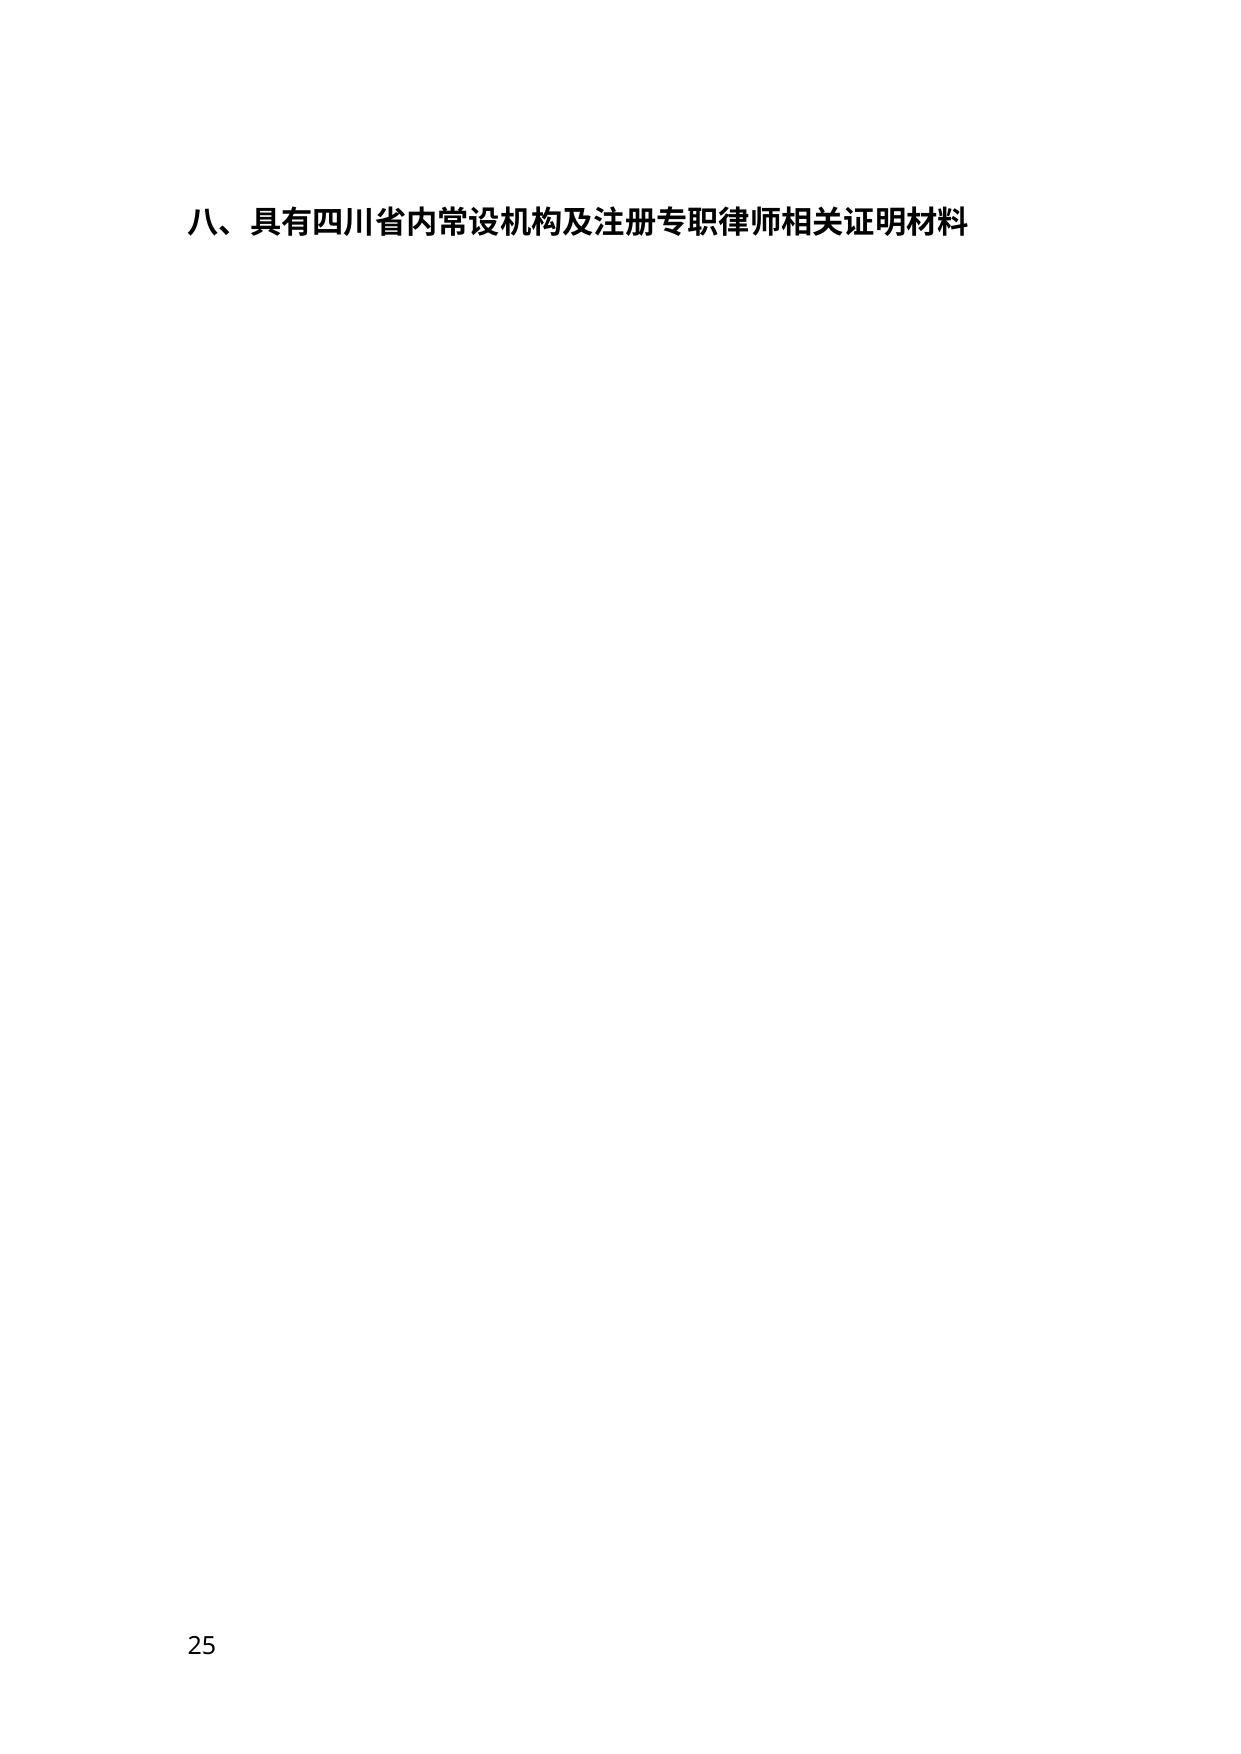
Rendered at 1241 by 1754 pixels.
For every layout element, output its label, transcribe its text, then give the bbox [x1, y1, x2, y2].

list 具有四川省内常设机构及注册专职律师相关证明材料 [187, 187, 1053, 252]
